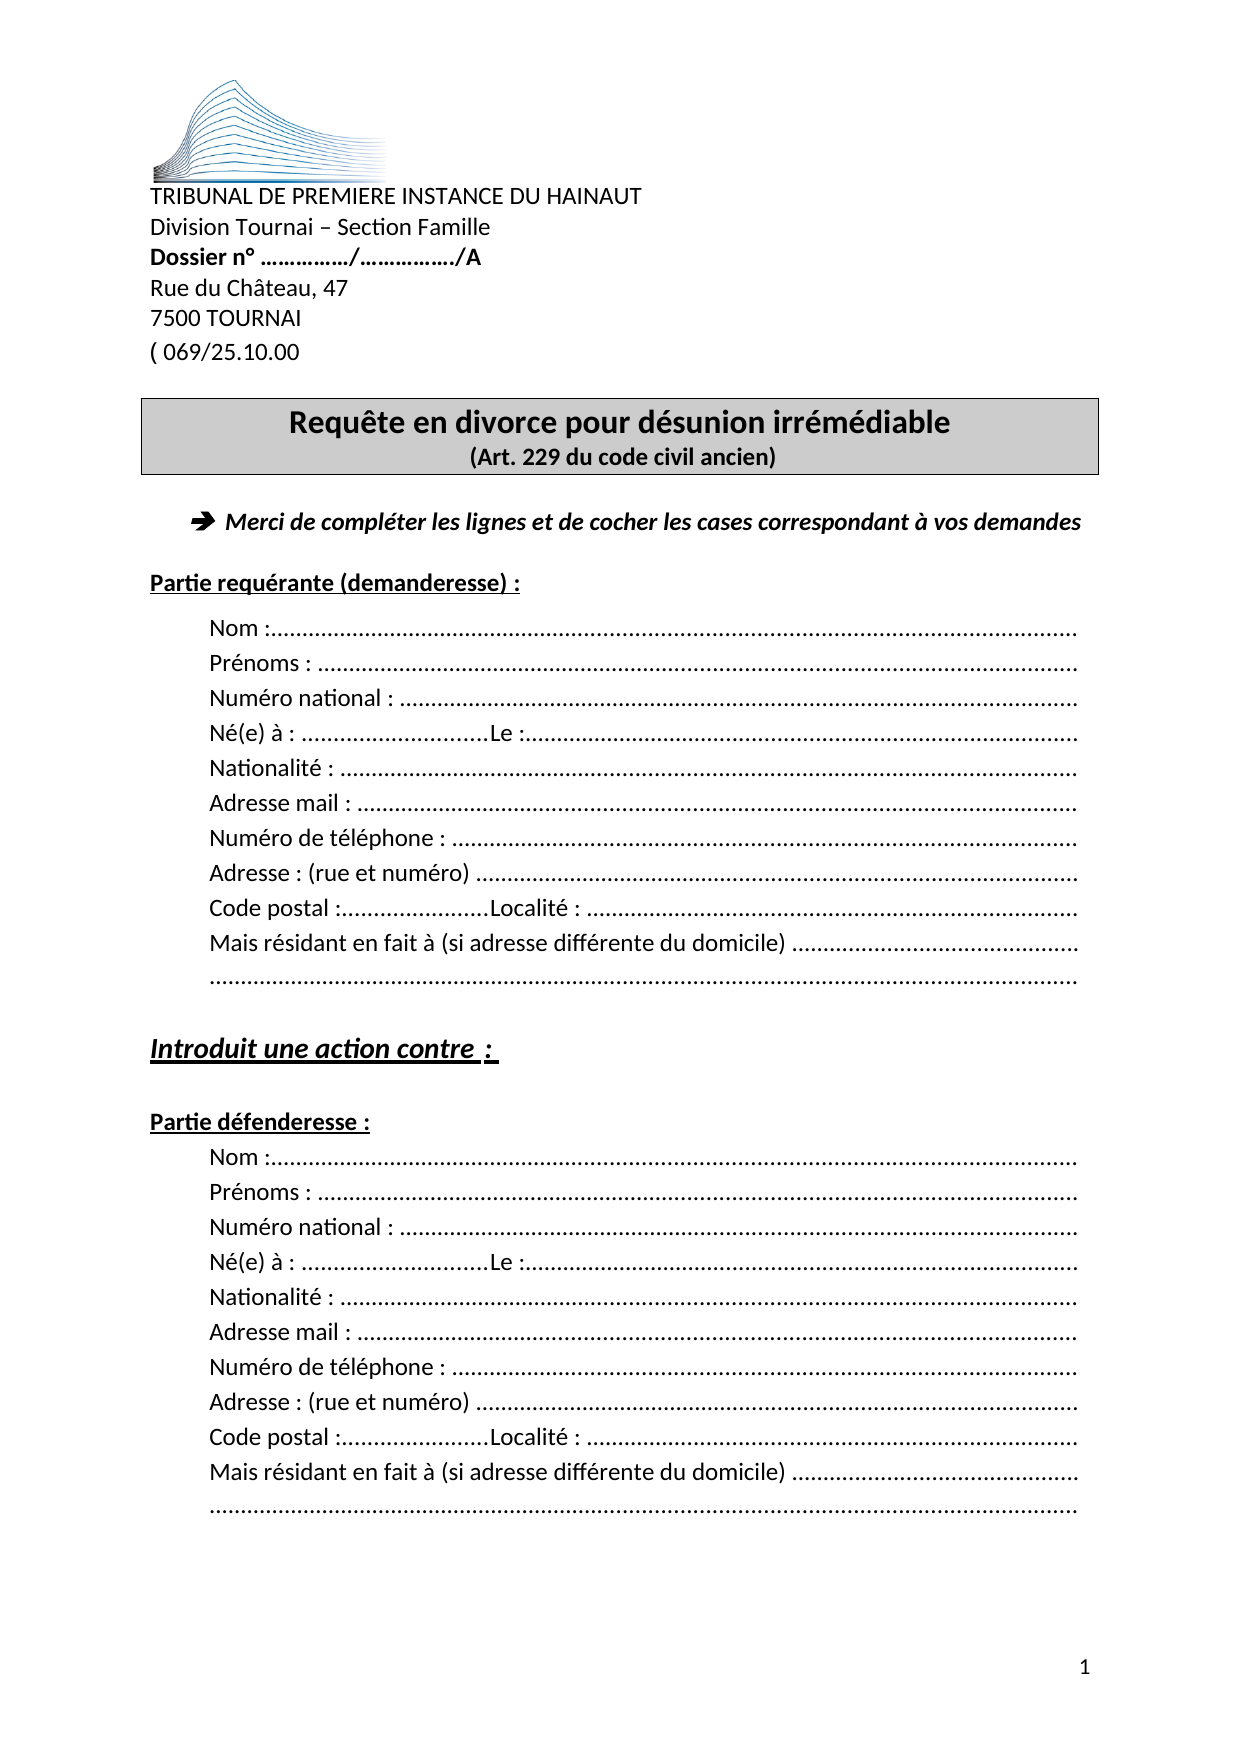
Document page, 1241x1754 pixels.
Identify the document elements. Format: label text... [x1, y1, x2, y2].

text Numéro de téléphone : [209, 822, 1090, 853]
text ( 069/25.10.00 [150, 333, 1090, 367]
text Adresse : (rue et numéro) [209, 857, 1090, 888]
text Né(e) à : Le : [209, 717, 1090, 748]
list Merci de compléter les lignes et de cocher les cases correspondant à vos demandes [187, 506, 1090, 536]
picture [153, 80, 386, 183]
text Mais résidant en fait à (si adresse différente du domicile) [209, 927, 1090, 958]
text Code postal : Localité : [209, 892, 1090, 923]
text Numéro national : [209, 1211, 1090, 1241]
text Nationalité : [209, 752, 1090, 783]
text Numéro national : [209, 682, 1090, 713]
text Numéro de téléphone : [209, 1351, 1090, 1381]
text Adresse mail : [209, 787, 1090, 818]
text Nationalité : [209, 1281, 1090, 1311]
text Partie requérante (demanderesse) : [150, 567, 1090, 597]
text Nom : [209, 1141, 1090, 1171]
text Prénoms : [209, 647, 1090, 678]
text Prénoms : [209, 1176, 1090, 1206]
text Division Tournai – Section Famille [150, 211, 1090, 242]
text Dossier n° ……………/……………./A [150, 242, 1090, 272]
text Adresse mail : [209, 1316, 1090, 1346]
text Introduit une action contre : [150, 1030, 1090, 1066]
text Requête en divorce pour désunion irrémédiable [142, 399, 1098, 438]
text Né(e) à : Le : [209, 1246, 1090, 1276]
text (Art. 229 du code civil ancien) [142, 438, 1098, 474]
text Code postal : Localité : [209, 1421, 1090, 1451]
text TRIBUNAL DE PREMIERE INSTANCE DU HAINAUT [150, 181, 1090, 211]
text Adresse : (rue et numéro) [209, 1386, 1090, 1416]
text Rue du Château, 47 [150, 272, 1090, 303]
text Partie défenderesse : [150, 1106, 1090, 1136]
text Mais résidant en fait à (si adresse différente du domicile) [209, 1456, 1090, 1486]
text 7500 TOURNAI [150, 303, 1090, 333]
text Nom : [209, 612, 1090, 643]
